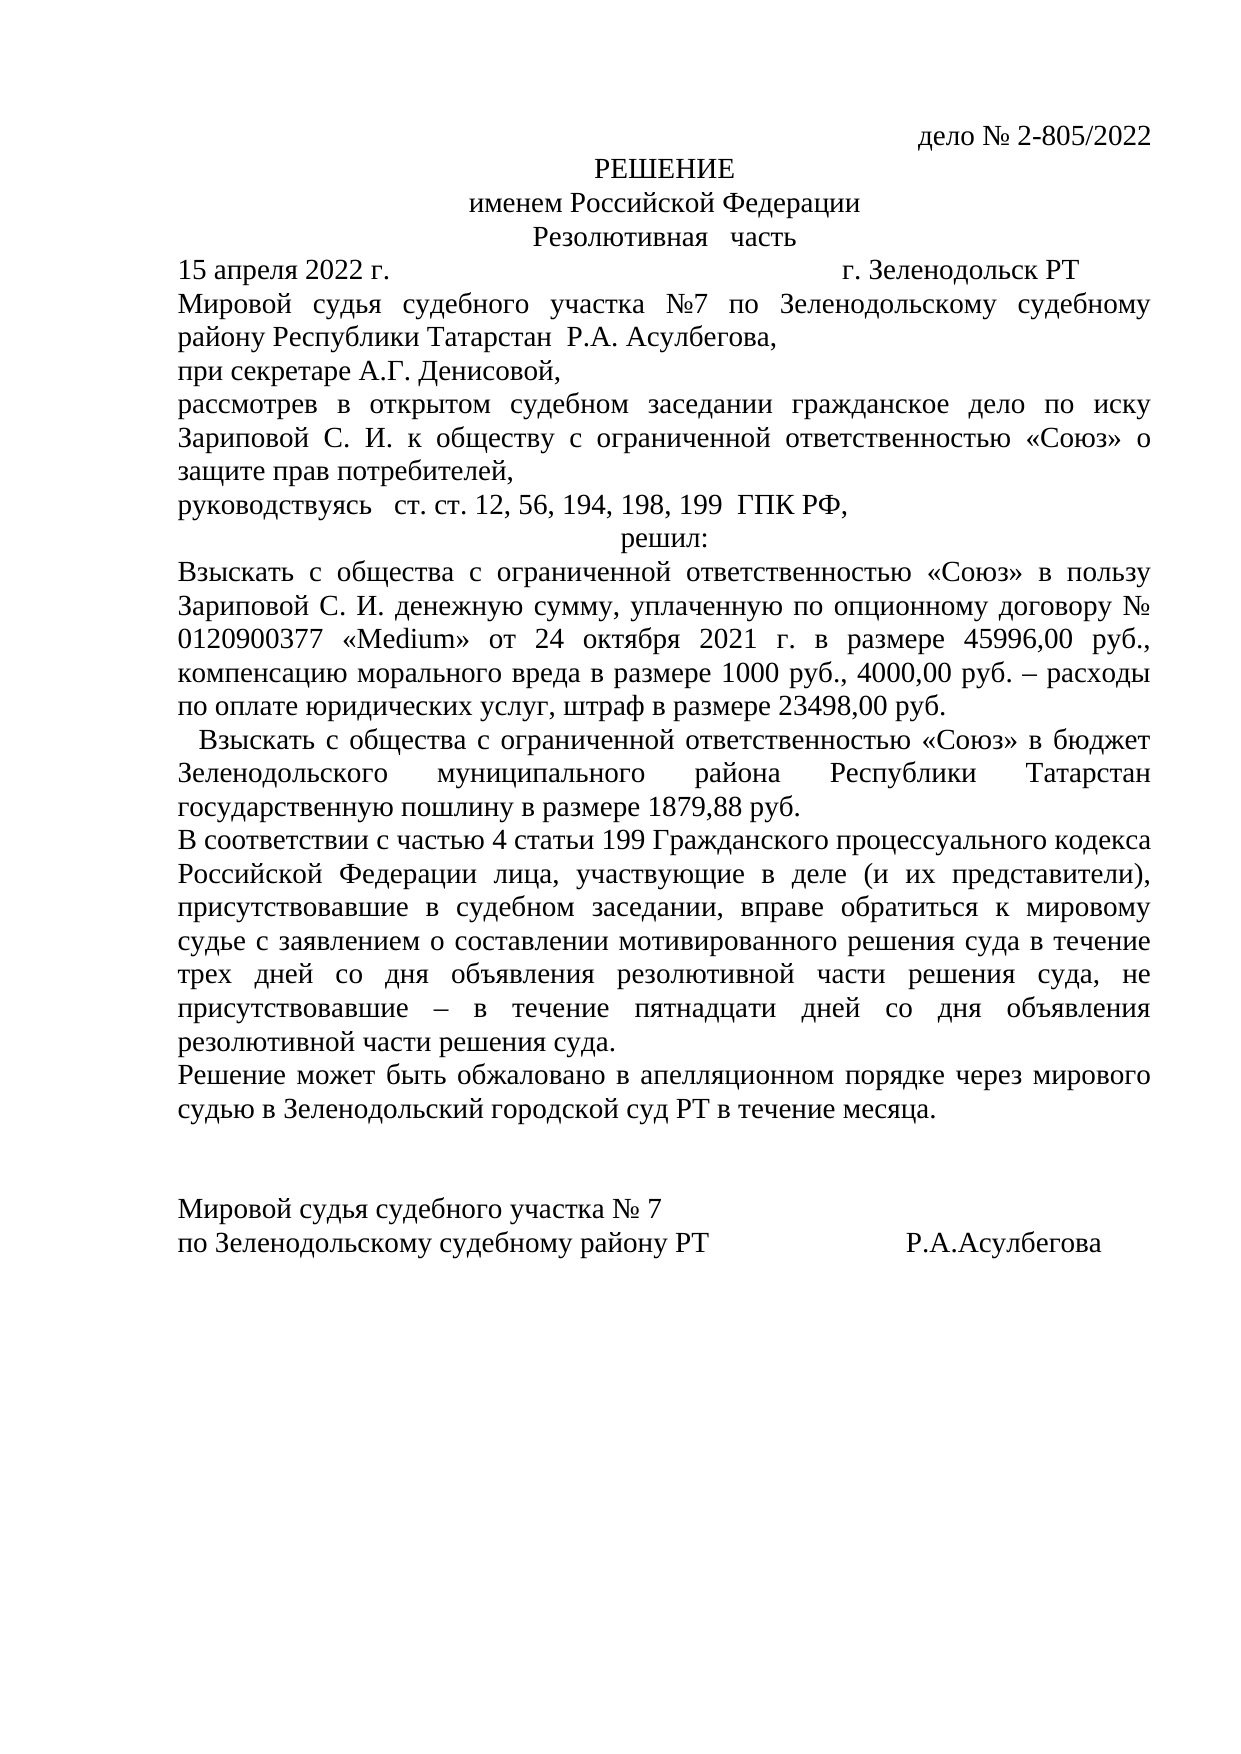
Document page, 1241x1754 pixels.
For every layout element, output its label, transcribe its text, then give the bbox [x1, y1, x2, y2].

text при секретаре А.Г. Денисовой, [177, 353, 1152, 386]
text Решение может быть обжаловано в апелляционном порядке через мирового судью в Зеленодольский городской суд РТ в течение месяца. [177, 1057, 1152, 1124]
text рассмотрев в открытом судебном заседании гражданское дело по иску Зариповой С. И. к обществу с ограниченной ответственностью «Союз» о защите прав потребителей, [177, 386, 1152, 487]
text Мировой судья судебного участка №7 по Зеленодольскому судебному району Республики Татарстан Р.А. Асулбегова, [177, 286, 1152, 353]
text Взыскать с общества с ограниченной ответственностью «Союз» в бюджет Зеленодольского муниципального района Республики Татарстан государственную пошлину в размере 1879,88 руб. [177, 722, 1152, 822]
text Мировой судья судебного участка № 7 [177, 1191, 1152, 1225]
text Взыскать с общества с ограниченной ответственностью «Союз» в пользу Зариповой С. И. денежную сумму, уплаченную по опционному договору № 0120900377 «Мedium» от 24 октября 2021 г. в размере 45996,00 руб., компенсацию морального вреда в размере 1000 руб., 4000,00 руб. – расходы по оплате юридических услуг, штраф в размере 23498,00 руб. [177, 554, 1152, 722]
text по Зеленодольскому судебному району РТ Р.А.Асулбегова [177, 1225, 1152, 1258]
text 15 апреля 2022 г. г. Зеленодольск РТ [177, 252, 1152, 286]
text решил: [177, 521, 1152, 554]
text дело № 2-805/2022 [177, 118, 1152, 152]
text Резолютивная часть [177, 219, 1152, 252]
text РЕШЕНИЕ [177, 152, 1152, 185]
text В соответствии с частью 4 статьи 199 Гражданского процессуального кодекса Российской Федерации лица, участвующие в деле (и их представители), присутствовавшие в судебном заседании, вправе обратиться к мировому судье с заявлением о составлении мотивированного решения суда в течение трех дней со дня объявления резолютивной части решения суда, не присутствовавшие – в течение пятнадцати дней со дня объявления резолютивной части решения суда. [177, 822, 1152, 1057]
text руководствуясь ст. ст. 12, 56, 194, 198, 199 ГПК РФ, [177, 487, 1152, 521]
text именем Российской Федерации [177, 185, 1152, 219]
